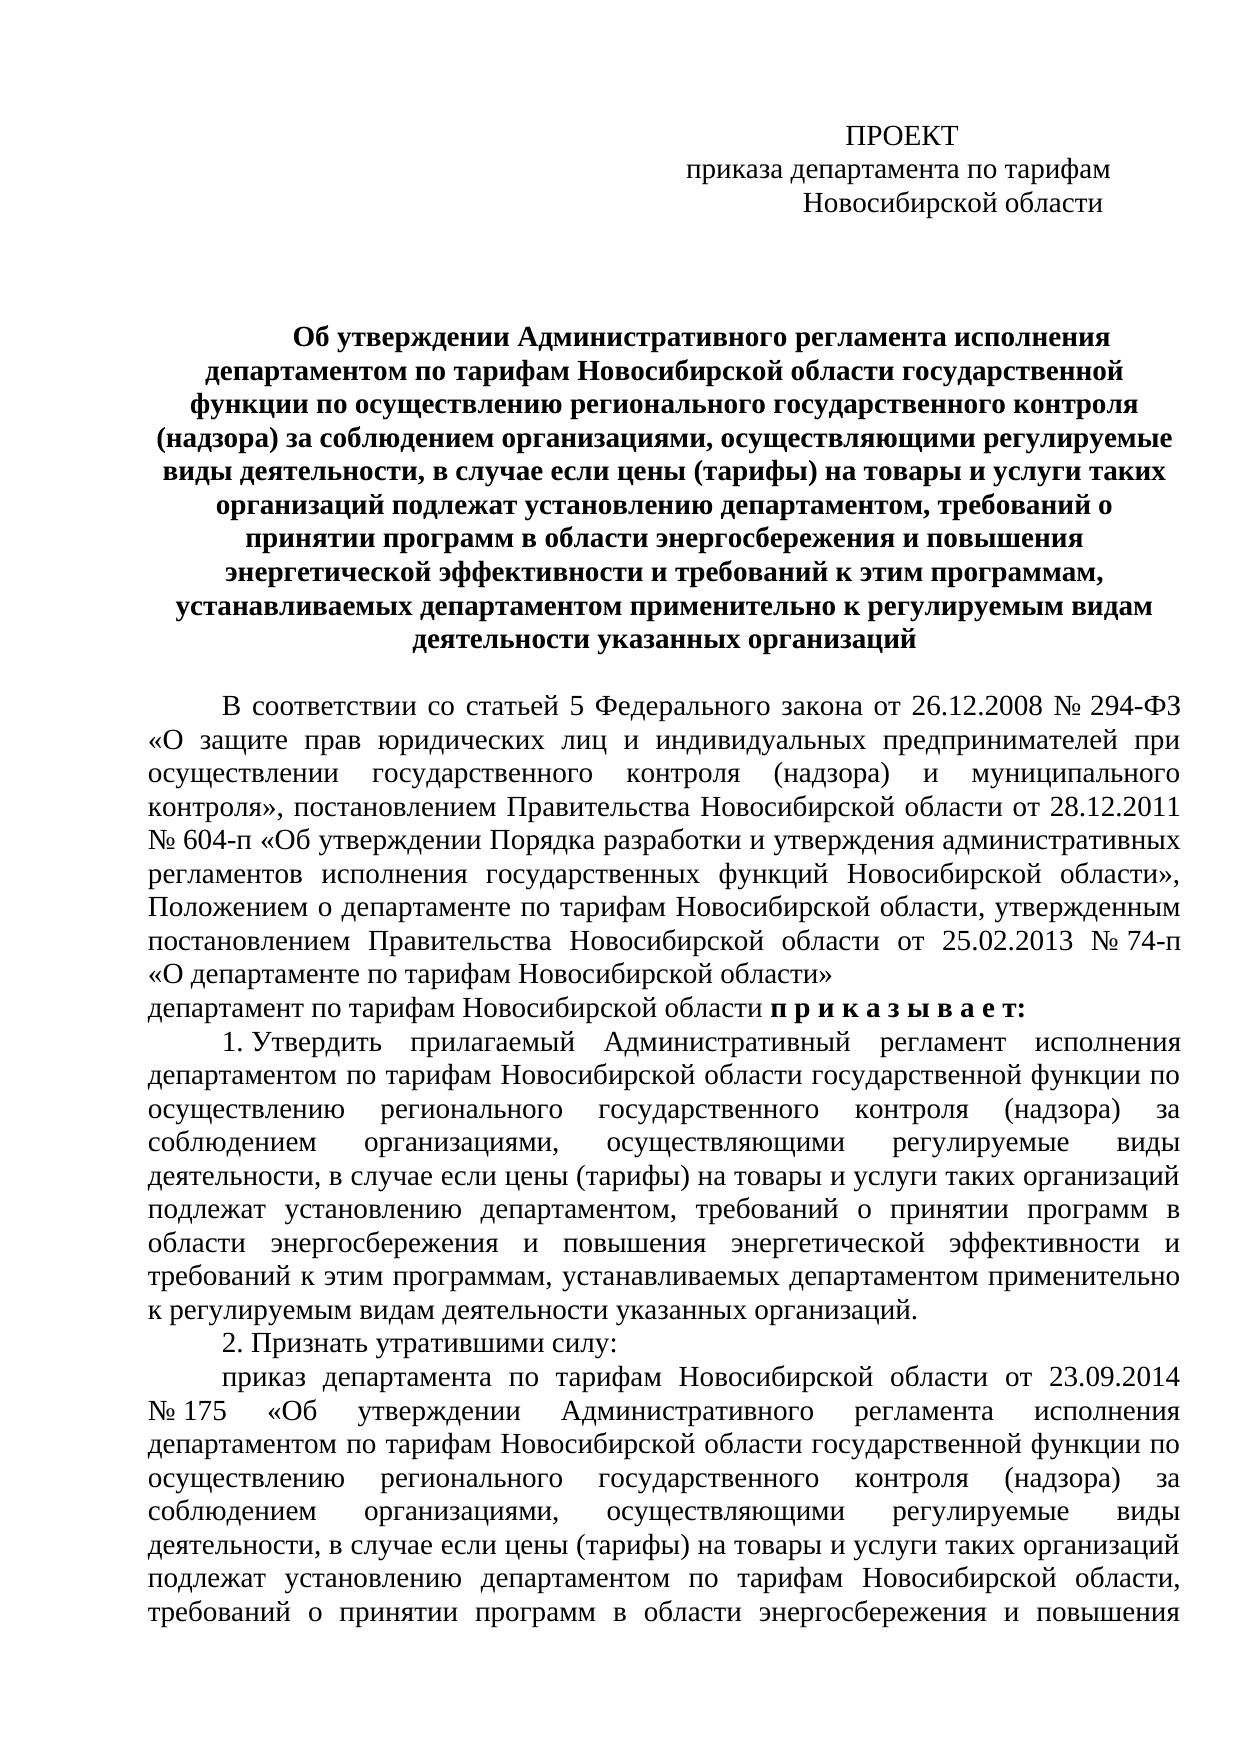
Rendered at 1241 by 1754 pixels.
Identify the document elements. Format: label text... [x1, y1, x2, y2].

text департамент по тарифам Новосибирской области п р и к а з ы в а е т: [148, 990, 1181, 1024]
text Об утверждении Административного регламента исполнения департаментом по тарифам Новосибирской области государственной функции по осуществлению регионального государственного контроля (надзора) за соблюдением организациями, осуществляющими регулируемые виды деятельности, в случае если цены (тарифы) на товары и услуги таких организаций подлежат установлению департаментом, требований о принятии программ в области энергосбережения и повышения энергетической эффективности и требований к этим программам, устанавливаемых департаментом применительно к регулируемым видам деятельности указанных организаций [148, 319, 1181, 655]
text В соответствии со статьей 5 Федерального закона от 26.12.2008 № 294-ФЗ «О защите прав юридических лиц и индивидуальных предпринимателей при осуществлении государственного контроля (надзора) и муниципального контроля», постановлением Правительства Новосибирской области от 28.12.2011 № 604-п «Об утверждении Порядка разработки и утверждения административных регламентов исполнения государственных функций Новосибирской области», Положением о департаменте по тарифам Новосибирской области, утвержденным постановлением Правительства Новосибирской области от 25.02.2013 № 74-п «О департаменте по тарифам Новосибирской области» [148, 688, 1181, 990]
text 1. Утвердить прилагаемый Административный регламент исполнения департаментом по тарифам Новосибирской области государственной функции по осуществлению регионального государственного контроля (надзора) за соблюдением организациями, осуществляющими регулируемые виды деятельности, в случае если цены (тарифы) на товары и услуги таких организаций подлежат установлению департаментом, требований о принятии программ в области энергосбережения и повышения энергетической эффективности и требований к этим программам, устанавливаемых департаментом применительно к регулируемым видам деятельности указанных организаций. [148, 1024, 1181, 1326]
text ПРОЕКТ [148, 118, 1181, 152]
text приказа департамента по тарифам [148, 152, 1181, 185]
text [148, 1359, 1181, 1627]
text Новосибирской области [148, 185, 1181, 219]
text 2. Признать утратившими силу: [148, 1326, 1181, 1359]
